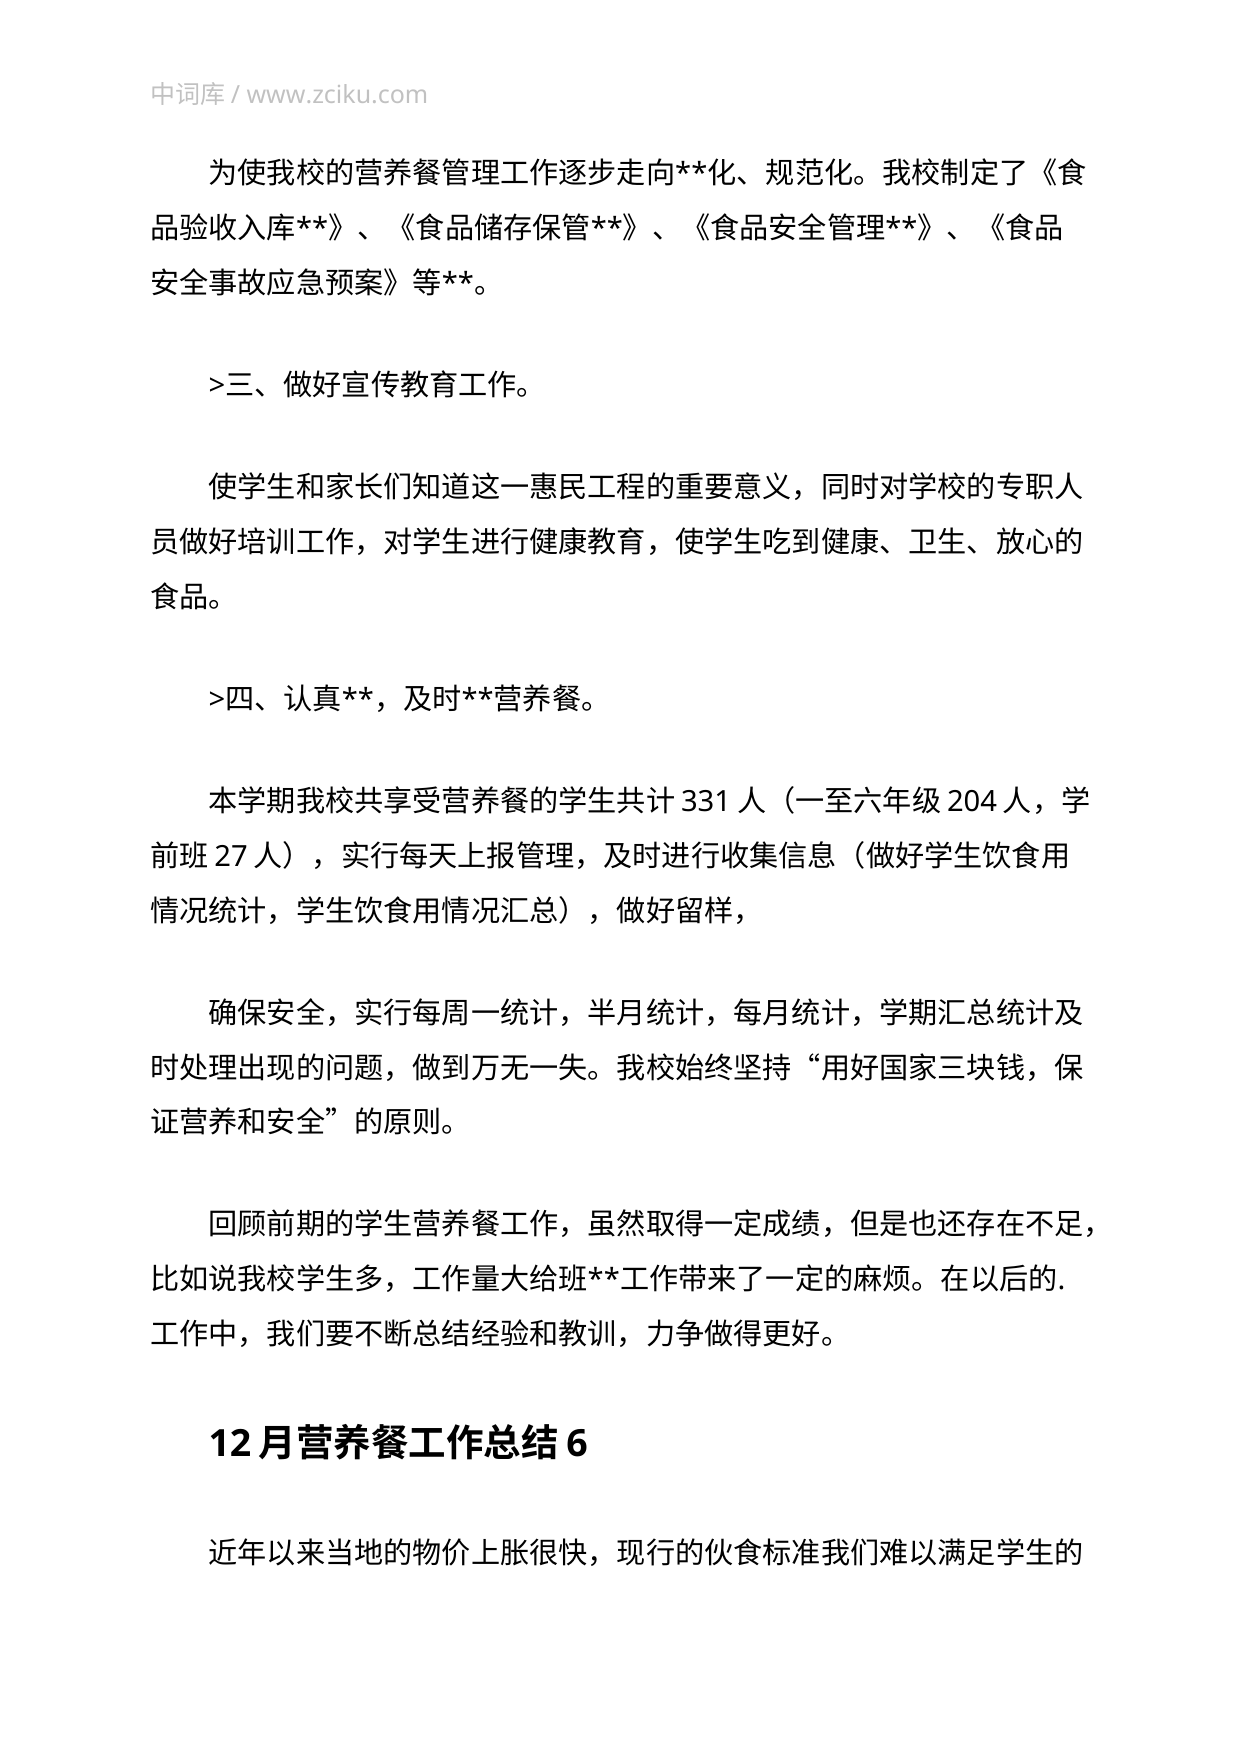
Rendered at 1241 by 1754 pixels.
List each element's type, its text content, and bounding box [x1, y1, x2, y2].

text >三、做好宣传教育工作。 [150, 362, 1090, 404]
text >四、认真**，及时**营养餐。 [150, 676, 1090, 718]
text 12月营养餐工作总结6 [150, 1412, 1090, 1467]
text 确保安全，实行每周一统计，半月统计，每月统计，学期汇总统计及时处理出现的问题，做到万无一失。我校始终坚持“用好国家三块钱，保证营养和安全”的原则。 [150, 989, 1090, 1141]
text 回顾前期的学生营养餐工作，虽然取得一定成绩，但是也还存在不足，比如说我校学生多，工作量大给班**工作带来了一定的麻烦。在以后的.工作中，我们要不断总结经验和教训，力争做得更好。 [150, 1201, 1090, 1353]
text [150, 1530, 1090, 1572]
text 本学期我校共享受营养餐的学生共计331人（一至六年级204人，学前班27人），实行每天上报管理，及时进行收集信息（做好学生饮食用情况统计，学生饮食用情况汇总），做好留样， [150, 777, 1090, 930]
text 使学生和家长们知道这一惠民工程的重要意义，同时对学校的专职人员做好培训工作，对学生进行健康教育，使学生吃到健康、卫生、放心的食品。 [150, 464, 1090, 616]
text 为使我校的营养餐管理工作逐步走向**化、规范化。我校制定了《食品验收入库**》、《食品储存保管**》、《食品安全管理**》、《食品安全事故应急预案》等**。 [150, 150, 1090, 302]
